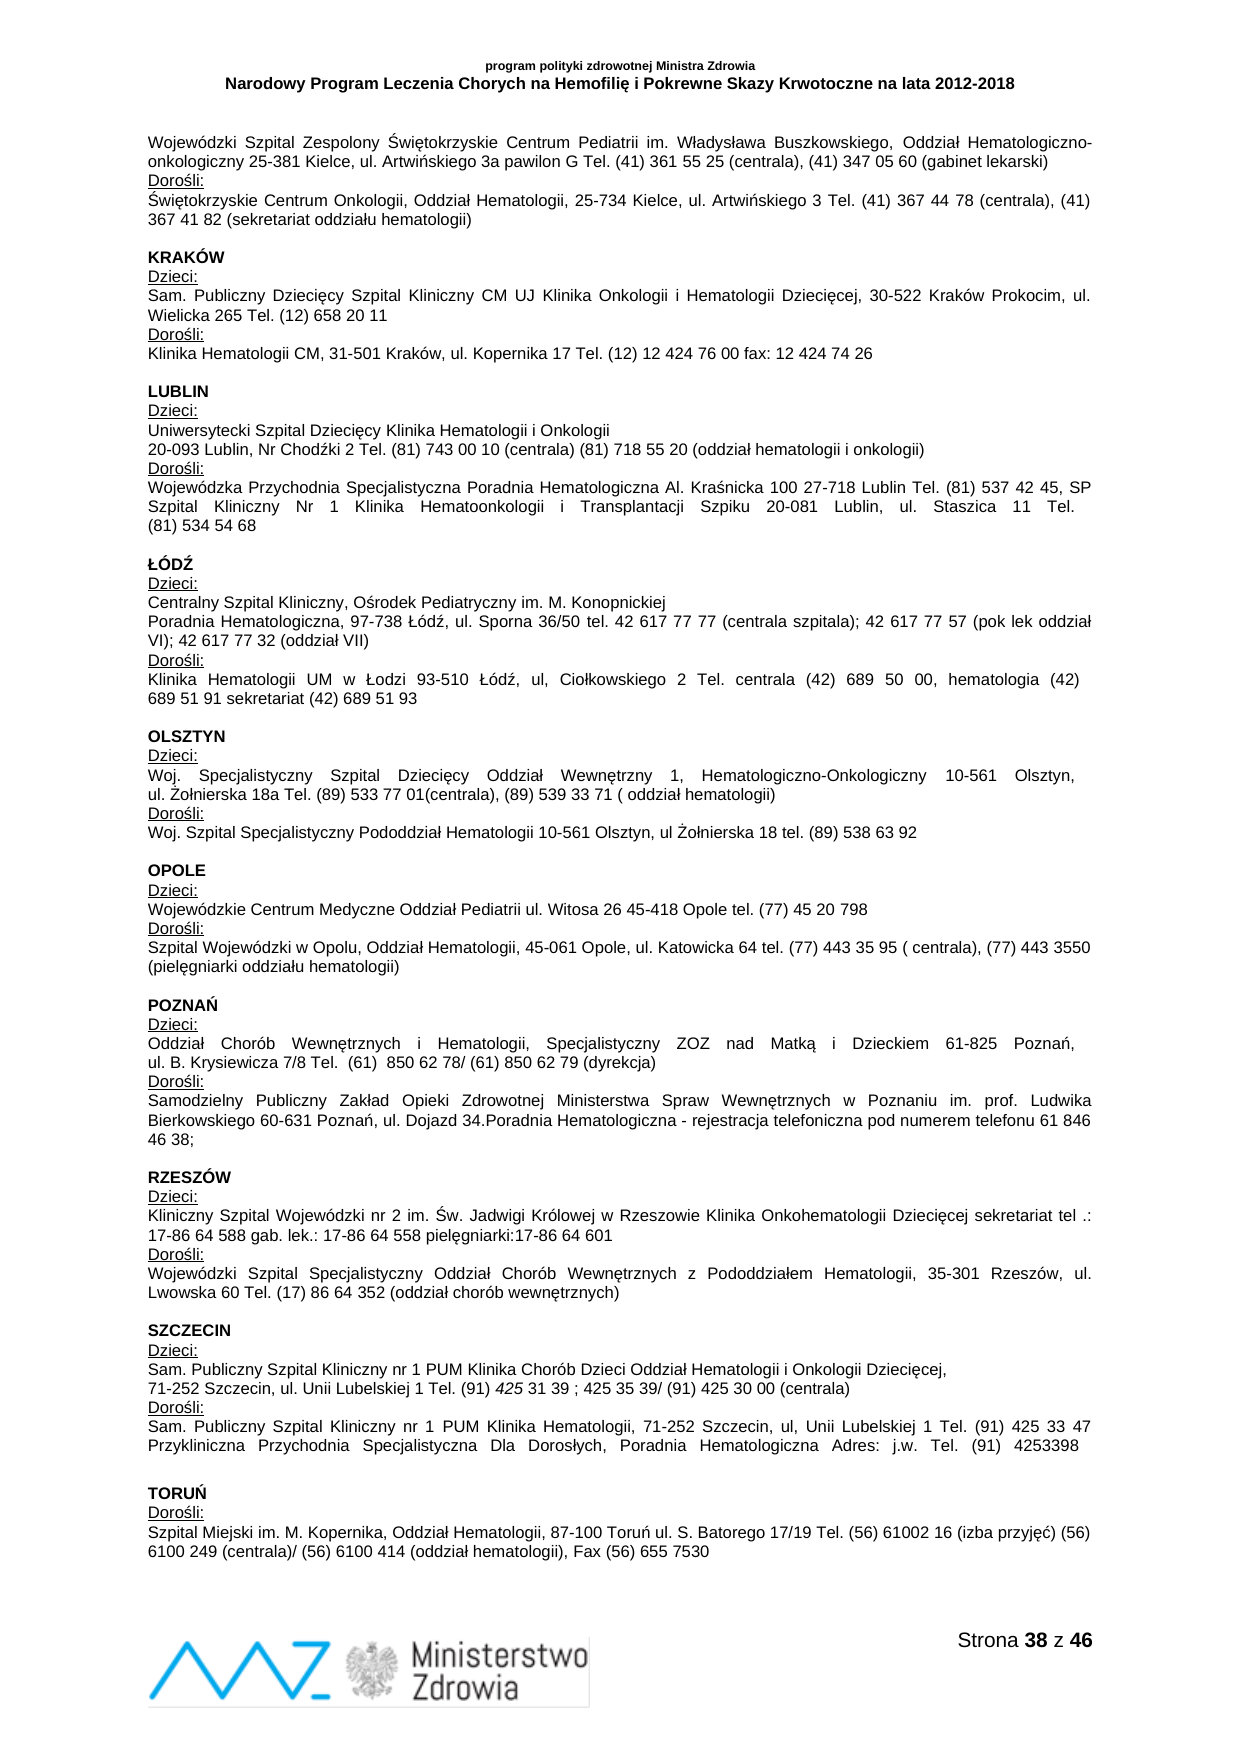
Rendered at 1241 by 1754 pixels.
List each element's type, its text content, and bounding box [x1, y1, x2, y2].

text Dorośli: [148, 1244, 1092, 1264]
text OPOLE Dzieci: [148, 861, 1092, 899]
text Wojewódzki Szpital Specjalistyczny Oddział Chorób Wewnętrznych z Pododdziałem Hematologii, 35-301 Rzeszów, ul. Lwowska 60 Tel. (17) 86 64 352 (oddział chorób wewnętrznych) [148, 1264, 1092, 1302]
text ŁÓDŹ Dzieci: Centralny Szpital Kliniczny, Ośrodek Pediatryczny im. M. Konopnickiej [148, 554, 1092, 612]
text Sam. Publiczny Szpital Kliniczny nr 1 PUM Klinika Hematologii, 71-252 Szczecin, ul, Unii Lubelskiej 1 Tel. (91) 425 33 47 Przykliniczna Przychodnia Specjalistyczna Dla Dorosłych, Poradnia Hematologiczna Adres: j.w. Tel. (91) 4253398 [148, 1417, 1092, 1484]
text Woj. Szpital Specjalistyczny Pododdział Hematologii 10-561 Olsztyn, ul Żołnierska 18 tel. (89) 538 63 92 [148, 823, 1092, 842]
text Dorośli: [148, 171, 1092, 190]
text POZNAŃ Dzieci: [148, 995, 1092, 1034]
text Kliniczny Szpital Wojewódzki nr 2 im. Św. Jadwigi Królowej w Rzeszowie Klinika Onkohematologii Dziecięcej sekretariat tel .: 17-86 64 588 gab. lek.: 17-86 64 558 pielęgniarki:17-86 64 601 [148, 1206, 1092, 1244]
text Wojewódzkie Centrum Medyczne Oddział Pediatrii ul. Witosa 26 45-418 Opole tel. (77) 45 20 798 [148, 899, 1092, 919]
text Poradnia Hematologiczna, 97-738 Łódź, ul. Sporna 36/50 tel. 42 617 77 77 (centrala szpitala); 42 617 77 57 (pok lek oddział VI); 42 617 77 32 (oddział VII) [148, 612, 1092, 650]
text Sam. Publiczny Dziecięcy Szpital Kliniczny CM UJ Klinika Onkologii i Hematologii Dziecięcej, 30-522 Kraków Prokocim, ul. Wielicka 265 Tel. (12) 658 20 11 [148, 286, 1092, 324]
text Szpital Miejski im. M. Kopernika, Oddział Hematologii, 87-100 Toruń ul. S. Batorego 17/19 Tel. (56) 61002 16 (izba przyjęć) (56) 6100 249 (centrala)/ (56) 6100 414 (oddział hematologii), Fax (56) 655 7530 [148, 1522, 1092, 1561]
text Dorośli: [148, 1398, 1092, 1417]
text Samodzielny Publiczny Zakład Opieki Zdrowotnej Ministerstwa Spraw Wewnętrznych w Poznaniu im. prof. Ludwika Bierkowskiego 60-631 Poznań, ul. Dojazd 34.Poradnia Hematologiczna - rejestracja telefoniczna pod numerem telefonu 61 846 46 38; [148, 1091, 1092, 1149]
text Dorośli: [148, 459, 1092, 478]
text Dorośli: [148, 919, 1092, 938]
text Dorośli: Klinika Hematologii UM w Łodzi 93-510 Łódź, ul, Ciołkowskiego 2 Tel. centrala (42) 689 50 00, hematologia (42) 689 51 91 sekretariat (42) 689 51 93 [148, 650, 1092, 708]
text KRAKÓW Dzieci: [148, 248, 1092, 286]
text Uniwersytecki Szpital Dziecięcy Klinika Hematologii i Onkologii [148, 420, 1092, 439]
text TORUŃ Dorośli: [148, 1484, 1092, 1522]
text Dzieci: [148, 401, 1092, 420]
text Oddział Chorób Wewnętrznych i Hematologii, Specjalistyczny ZOZ nad Matką i Dzieckiem 61-825 Poznań, ul. B. Krysiewicza 7/8 Tel. (61) 850 62 78/ (61) 850 62 79 (dyrekcja) [148, 1034, 1092, 1072]
text OLSZTYN Dzieci: [148, 727, 1092, 765]
text Dorośli: [148, 1072, 1092, 1091]
text Wojewódzka Przychodnia Specjalistyczna Poradnia Hematologiczna Al. Kraśnicka 100 27-718 Lublin Tel. (81) 537 42 45, SP Szpital Kliniczny Nr 1 Klinika Hematoonkologii i Transplantacji Szpiku 20-081 Lublin, ul. Staszica 11 Tel. (81) 534 54 68 [148, 478, 1092, 535]
text Świętokrzyskie Centrum Onkologii, Oddział Hematologii, 25-734 Kielce, ul. Artwińskiego 3 Tel. (41) 367 44 78 (centrala), (41) 367 41 82 (sekretariat oddziału hematologii) [148, 190, 1092, 229]
text Sam. Publiczny Szpital Kliniczny nr 1 PUM Klinika Chorób Dzieci Oddział Hematologii i Onkologii Dziecięcej, [148, 1359, 1092, 1379]
text RZESZÓW Dzieci: [148, 1168, 1092, 1206]
picture [148, 1637, 591, 1709]
text SZCZECIN Dzieci: [148, 1321, 1092, 1359]
text 71-252 Szczecin, ul. Unii Lubelskiej 1 Tel. (91) 425 31 39 ; 425 35 39/ (91) 425 30 00 (centrala) [148, 1379, 1092, 1398]
text Dorośli: [148, 804, 1092, 823]
text Wojewódzki Szpital Zespolony Świętokrzyskie Centrum Pediatrii im. Władysława Buszkowskiego, Oddział Hematologiczno-onkologiczny 25-381 Kielce, ul. Artwińskiego 3a pawilon G Tel. (41) 361 55 25 (centrala), (41) 347 05 60 (gabinet lekarski) [148, 133, 1092, 171]
text LUBLIN [148, 382, 1092, 401]
text Woj. Specjalistyczny Szpital Dziecięcy Oddział Wewnętrzny 1, Hematologiczno-Onkologiczny 10-561 Olsztyn, ul. Żołnierska 18a Tel. (89) 533 77 01(centrala), (89) 539 33 71 ( oddział hematologii) [148, 765, 1092, 804]
text Dorośli: [148, 324, 1092, 344]
text 20-093 Lublin, Nr Chodźki 2 Tel. (81) 743 00 10 (centrala) (81) 718 55 20 (oddział hematologii i onkologii) [148, 439, 1092, 459]
text Klinika Hematologii CM, 31-501 Kraków, ul. Kopernika 17 Tel. (12) 12 424 76 00 fax: 12 424 74 26 [148, 344, 1092, 363]
text Szpital Wojewódzki w Opolu, Oddział Hematologii, 45-061 Opole, ul. Katowicka 64 tel. (77) 443 35 95 ( centrala), (77) 443 3550 (pielęgniarki oddziału hematologii) [148, 938, 1092, 976]
